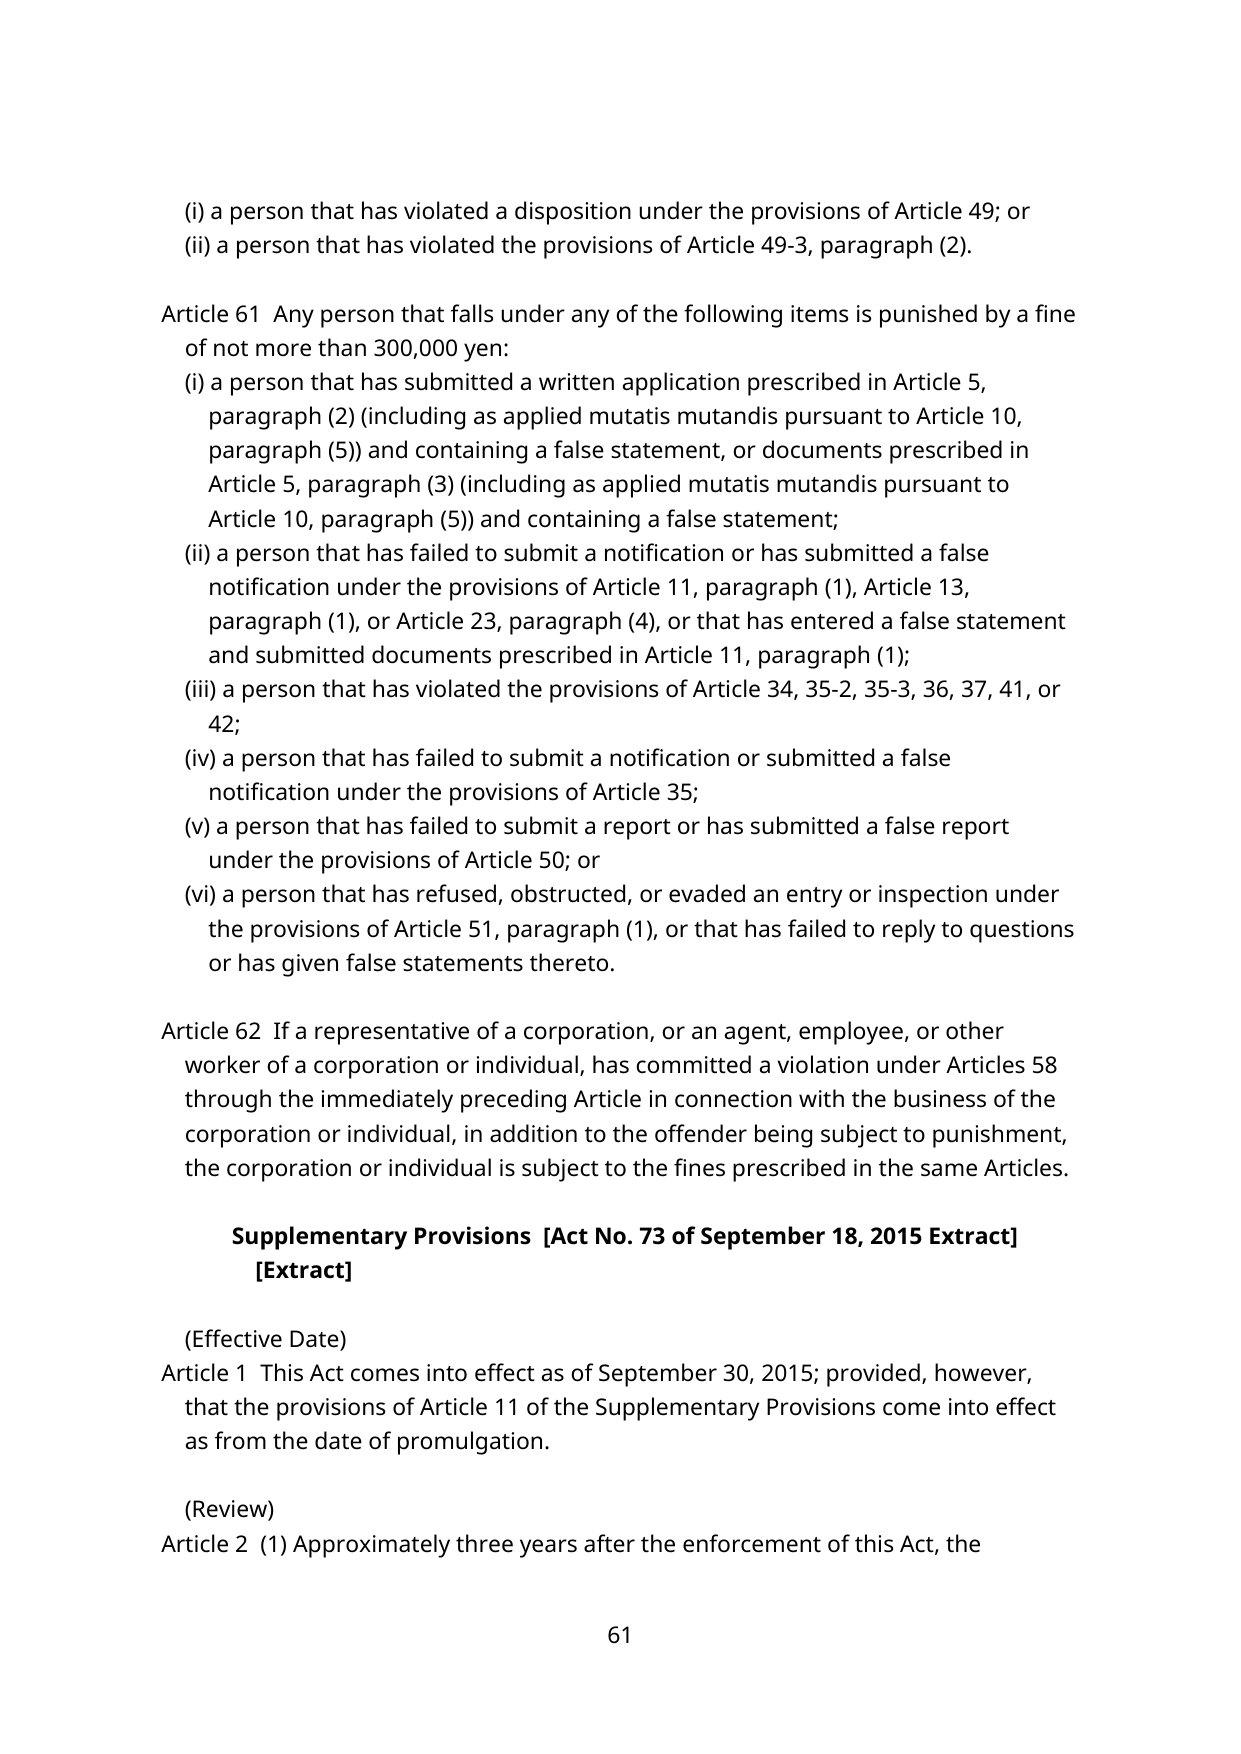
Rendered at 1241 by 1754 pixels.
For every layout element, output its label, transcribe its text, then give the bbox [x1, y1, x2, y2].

text (ii) a person that has failed to submit a notification or has submitted a false notification under the provisions of Article 11, paragraph (1), Article 13, paragraph (1), or Article 23, paragraph (4), or that has entered a false statement and submitted documents prescribed in Article 11, paragraph (1); [184, 535, 1079, 672]
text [161, 1526, 1079, 1560]
text (iii) a person that has violated the provisions of Article 34, 35-2, 35-3, 36, 37, 41, or 42; [184, 672, 1079, 740]
text (ii) a person that has violated the provisions of Article 49-3, paragraph (2). [184, 228, 1079, 262]
text (Effective Date) [184, 1321, 1079, 1355]
text (iv) a person that has failed to submit a notification or submitted a false notification under the provisions of Article 35; [184, 740, 1079, 809]
text (v) a person that has failed to submit a report or has submitted a false report under the provisions of Article 50; or [184, 809, 1079, 877]
text Article 1 This Act comes into effect as of September 30, 2015; provided, however, that the provisions of Article 11 of the Supplementary Provisions come into effect as from the date of promulgation. [161, 1355, 1079, 1458]
text Article 61 Any person that falls under any of the following items is punished by a fine of not more than 300,000 yen: [161, 296, 1079, 364]
text Article 62 If a representative of a corporation, or an agent, employee, or other worker of a corporation or individual, has committed a violation under Articles 58 through the immediately preceding Article in connection with the business of the corporation or individual, in addition to the offender being subject to punishment, the corporation or individual is subject to the fines prescribed in the same Articles. [161, 1014, 1079, 1184]
text (i) a person that has submitted a written application prescribed in Article 5, paragraph (2) (including as applied mutatis mutandis pursuant to Article 10, paragraph (5)) and containing a false statement, or documents prescribed in Article 5, paragraph (3) (including as applied mutatis mutandis pursuant to Article 10, paragraph (5)) and containing a false statement; [184, 364, 1079, 535]
text Supplementary Provisions [Act No. 73 of September 18, 2015 Extract] [Extract] [230, 1219, 1079, 1287]
text (i) a person that has violated a disposition under the provisions of Article 49; or [184, 194, 1079, 228]
text (Review) [184, 1492, 1079, 1526]
text (vi) a person that has refused, obstructed, or evaded an entry or inspection under the provisions of Article 51, paragraph (1), or that has failed to reply to questions or has given false statements thereto. [184, 877, 1079, 979]
